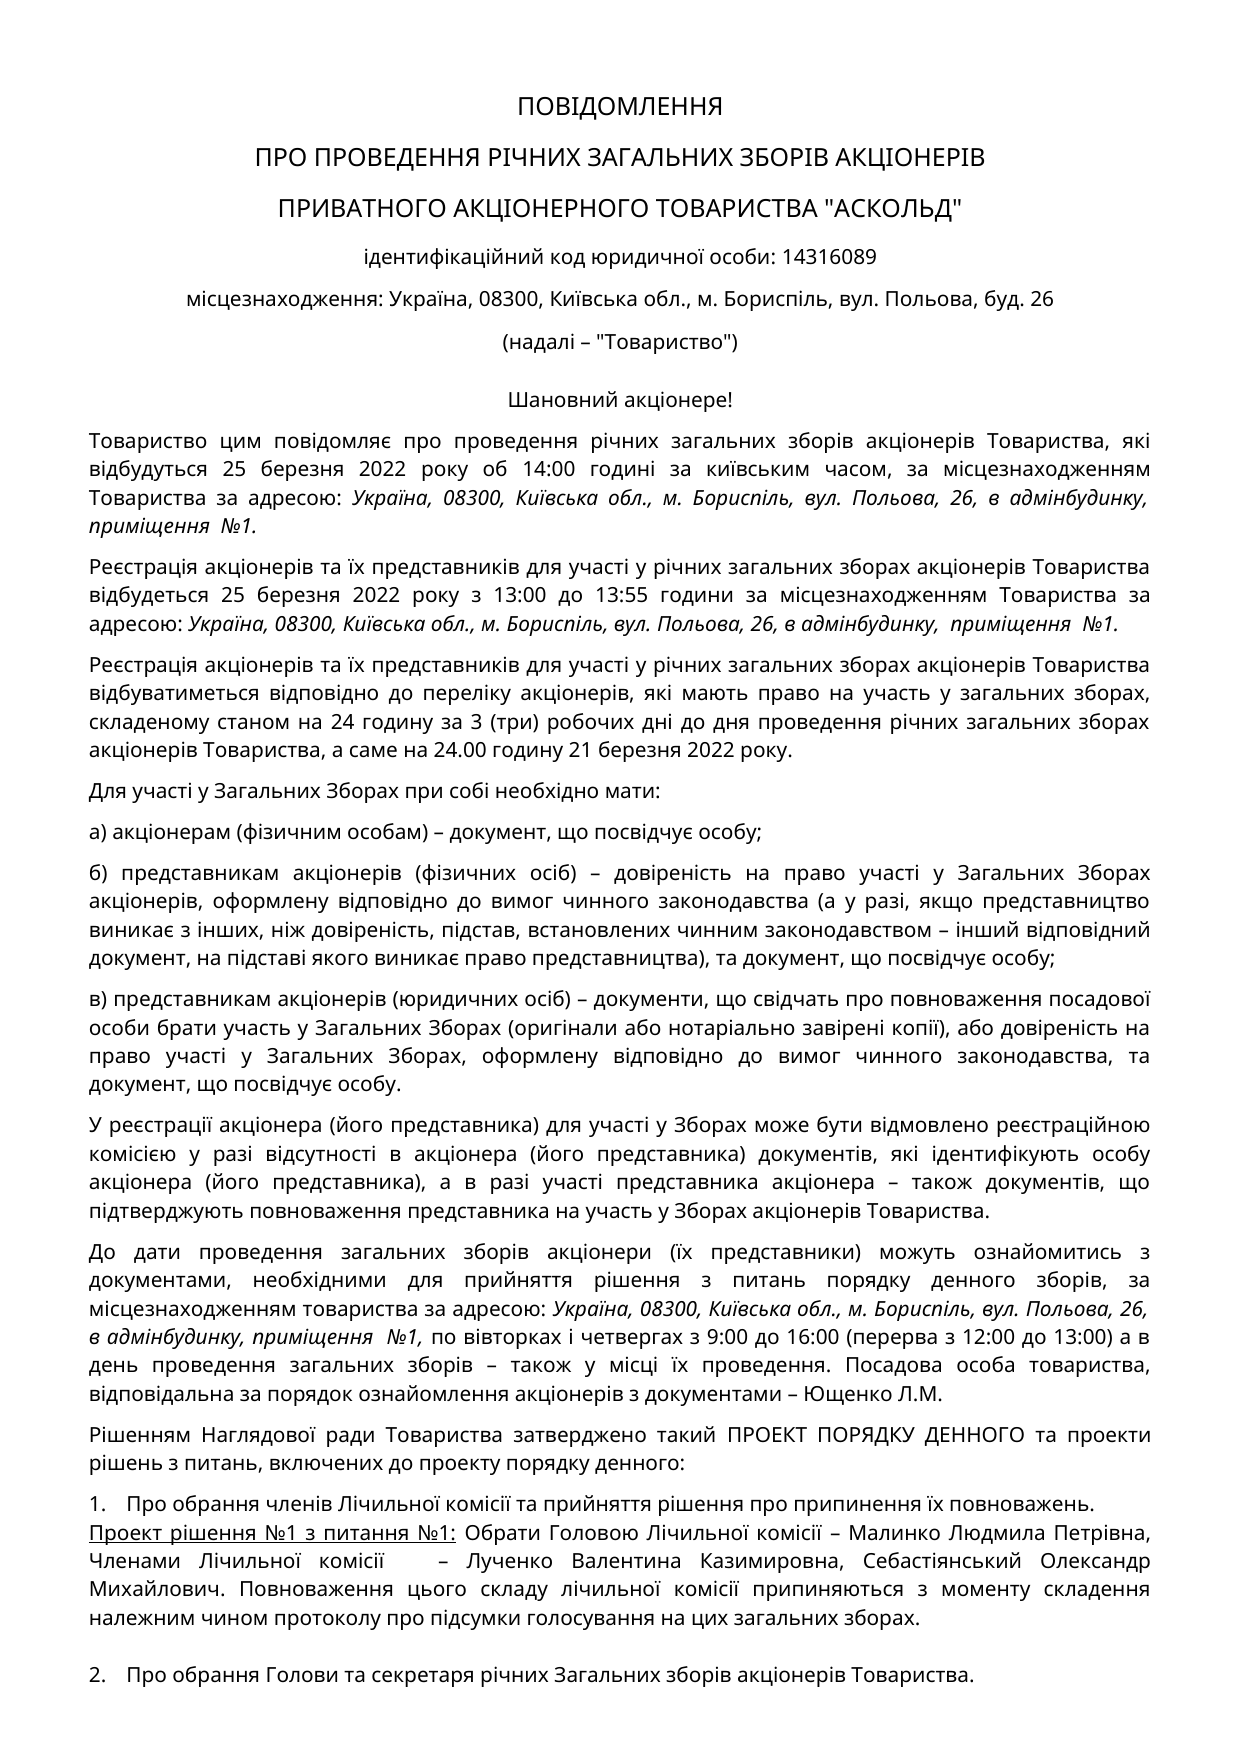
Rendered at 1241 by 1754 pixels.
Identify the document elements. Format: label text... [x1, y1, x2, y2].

list Рішенням Наглядової ради Товариства затверджено такий ПРОЕКТ ПОРЯДКУ ДЕННОГО та проекти рішень з питань, включених до проекту порядку денного: [89, 1420, 1152, 1477]
list ПОВІДОМЛЕННЯ [89, 89, 1152, 123]
list Реєстрація акціонерів та їх представників для участі у річних загальних зборах акціонерів Товариства відбудеться 25 березня 2022 року з 13:00 до 13:55 години за місцезнаходженням Товариства за адресою: Україна, 08300, Київська обл., м. Бориспіль, вул. Польова, 26, в адмінбудинку, приміщення №1. [89, 552, 1152, 637]
list ідентифікаційний код юридичної особи: 14316089 [89, 242, 1152, 270]
list Про обрання членів Лічильної комісії та прийняття рішення про припинення їх повноважень. [89, 1489, 1152, 1518]
list ПРИВАТНОГО АКЦІОНЕРНОГО ТОВАРИСТВА "АСКОЛЬД" [89, 191, 1152, 225]
list а) акціонерам (фізичним особам) – документ, що посвідчує особу; [89, 817, 1152, 846]
list (надалі – "Товариство") [89, 327, 1152, 355]
list в) представникам акціонерів (юридичних осіб) – документи, що свідчать про повноваження посадової особи брати участь у Загальних Зборах (оригінали або нотаріально завірені копії), або довіреність на право участі у Загальних Зборах, оформлену відповідно до вимог чинного законодавства, та документ, що посвідчує особу. [89, 984, 1152, 1098]
list Товариство цим повідомляє про проведення річних загальних зборів акціонерів Товариства, які відбудуться 25 березня 2022 року об 14:00 годині за київським часом, за місцезнаходженням Товариства за адресою: Україна, 08300, Київська обл., м. Бориспіль, вул. Польова, 26, в адмінбудинку, приміщення №1. [89, 426, 1152, 539]
list Про обрання Голови та секретаря річних Загальних зборів акціонерів Товариства. [89, 1660, 1152, 1688]
list До дати проведення загальних зборів акціонери (їх представники) можуть ознайомитись з документами, необхідними для прийняття рішення з питань порядку денного зборів, за місцезнаходженням товариства за адресою: Україна, 08300, Київська обл., м. Бориспіль, вул. Польова, 26, в адмінбудинку, приміщення №1, по вівторках і четвергах з 9:00 до 16:00 (перерва з 12:00 до 13:00) а в день проведення загальних зборів – також у місці їх проведення. Посадова особа товариства, відповідальна за порядок ознайомлення акціонерів з документами – Ющенко Л.М. [89, 1237, 1152, 1407]
list Проект рішення №1 з питання №1: Обрати Головою Лічильної комісії – Малинко Людмила Петрівна, Членами Лічильної комісії – Лученко Валентина Казимировна, Себастіянський Олександр Михайлович. Повноваження цього складу лічильної комісії припиняються з моменту складення належним чином протоколу про підсумки голосування на цих загальних зборах. [89, 1518, 1152, 1631]
list б) представникам акціонерів (фізичних осіб) – довіреність на право участі у Загальних Зборах акціонерів, оформлену відповідно до вимог чинного законодавства (а у разі, якщо представництво виникає з інших, ніж довіреність, підстав, встановлених чинним законодавством – інший відповідний документ, на підставі якого виникає право представництва), та документ, що посвідчує особу; [89, 858, 1152, 972]
list місцезнаходження: Україна, 08300, Київська обл., м. Бориспіль, вул. Польова, буд. 26 [89, 284, 1152, 313]
list У реєстрації акціонера (його представника) для участі у Зборах може бути відмовлено реєстраційною комісією у разі відсутності в акціонера (його представника) документів, які ідентифікують особу акціонера (його представника), а в разі участі представника акціонера – також документів, що підтверджують повноваження представника на участь у Зборах акціонерів Товариства. [89, 1111, 1152, 1224]
list Шановний акціонере! [89, 382, 1152, 413]
list ПРО ПРОВЕДЕННЯ РІЧНИХ ЗАГАЛЬНИХ ЗБОРІВ АКЦІОНЕРІВ [89, 140, 1152, 174]
list Реєстрація акціонерів та їх представників для участі у річних загальних зборах акціонерів Товариства відбуватиметься відповідно до переліку акціонерів, які мають право на участь у загальних зборах, складеному станом на 24 годину за 3 (три) робочих дні до дня проведення річних загальних зборах акціонерів Товариства, а саме на 24.00 годину 21 березня 2022 року. [89, 650, 1152, 764]
list Для участі у Загальних Зборах при собі необхідно мати: [89, 776, 1152, 804]
